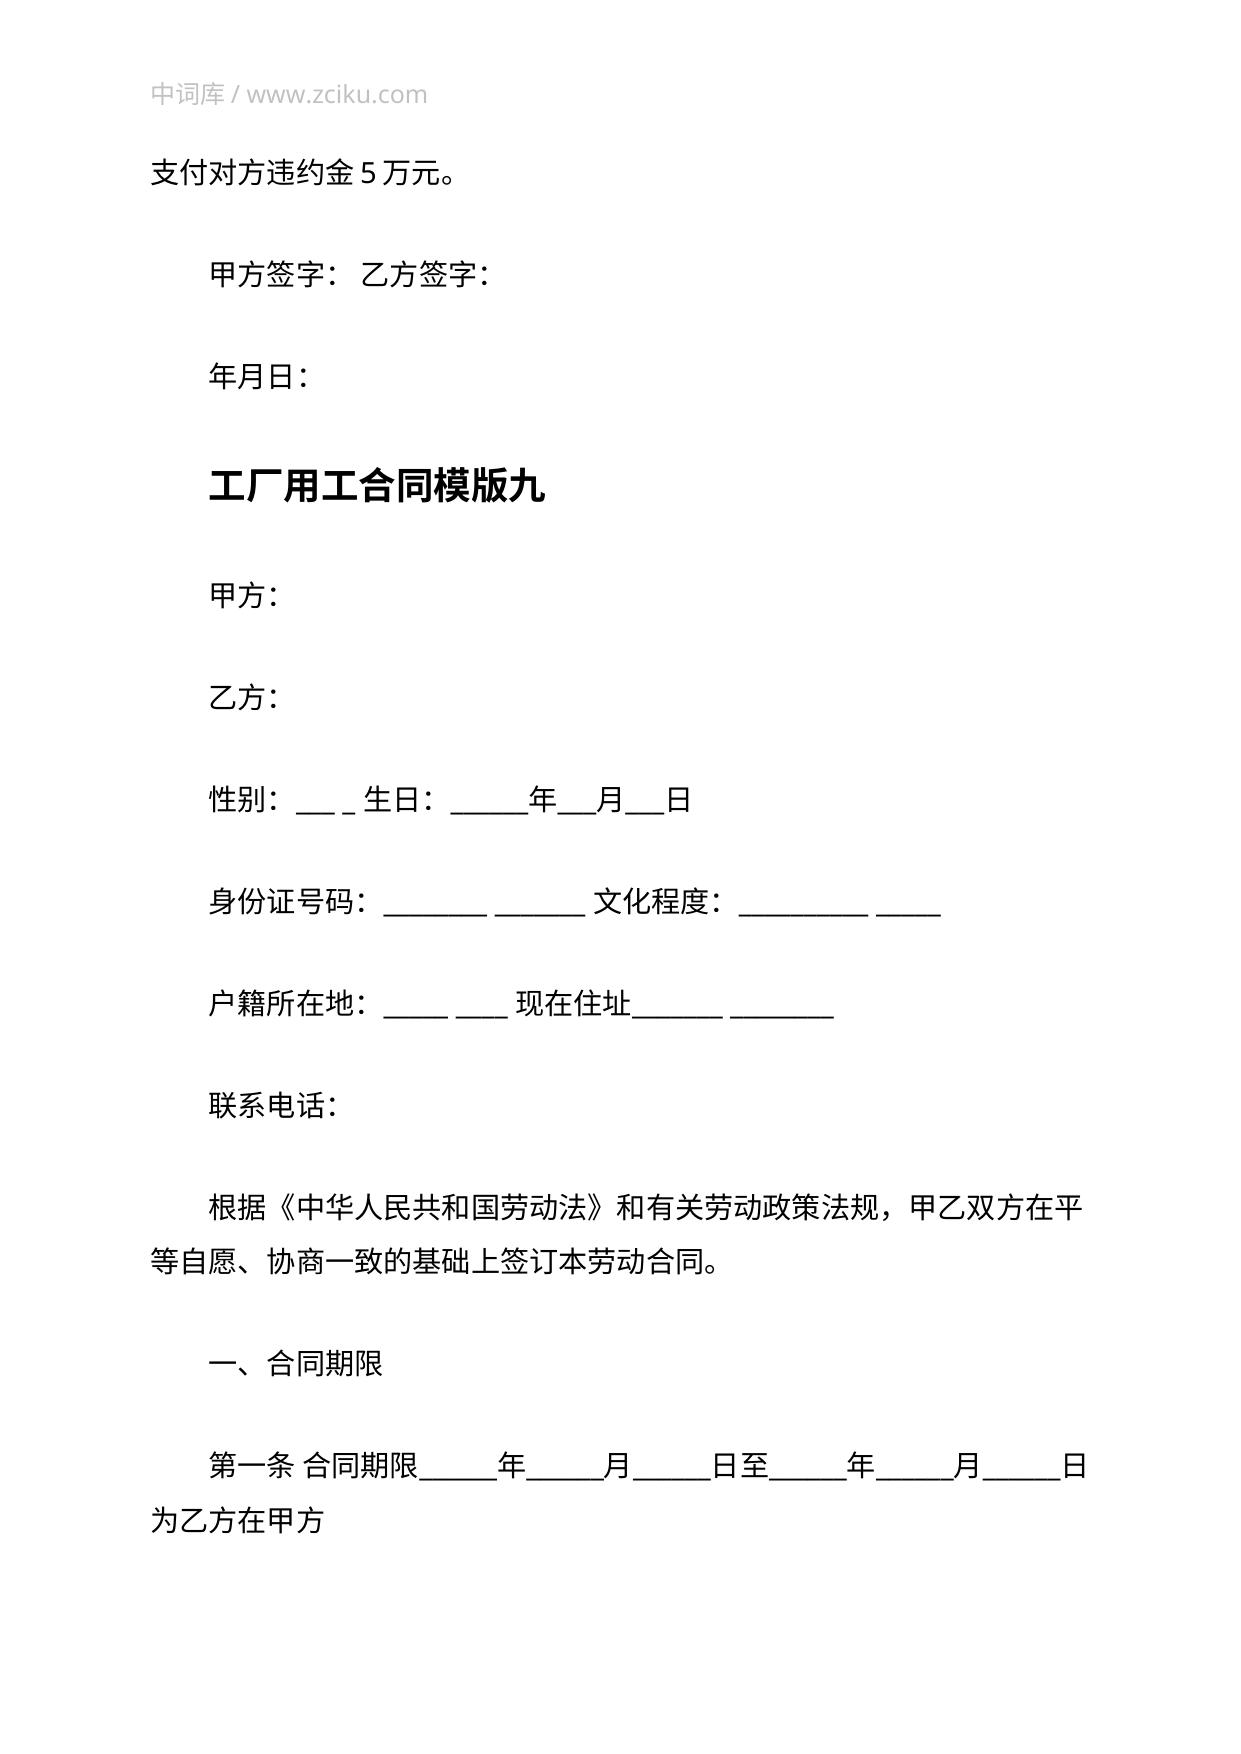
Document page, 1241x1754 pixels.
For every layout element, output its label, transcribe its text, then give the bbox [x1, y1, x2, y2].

text 乙方： [150, 675, 1090, 717]
text 工厂用工合同模版九 [150, 456, 1090, 510]
text 联系电话： [150, 1082, 1090, 1125]
text 根据《中华人民共和国劳动法》和有关劳动政策法规，甲乙双方在平等自愿、协商一致的基础上签订本劳动合同。 [150, 1184, 1090, 1281]
text 年月日： [150, 354, 1090, 396]
text 第一条 合同期限______年______月______日至______年______月______日为乙方在甲方 [150, 1443, 1090, 1540]
text 甲方签字： 乙方签字： [150, 252, 1090, 294]
text 甲方： [150, 573, 1090, 615]
text 性别：___ _ 生日：______年___月___日 [150, 776, 1090, 819]
text 户籍所在地：_____ ____ 现在住址_______ ________ [150, 980, 1090, 1023]
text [150, 150, 1090, 192]
text 一、合同期限 [150, 1341, 1090, 1383]
text 身份证号码：________ _______ 文化程度：__________ _____ [150, 878, 1090, 921]
